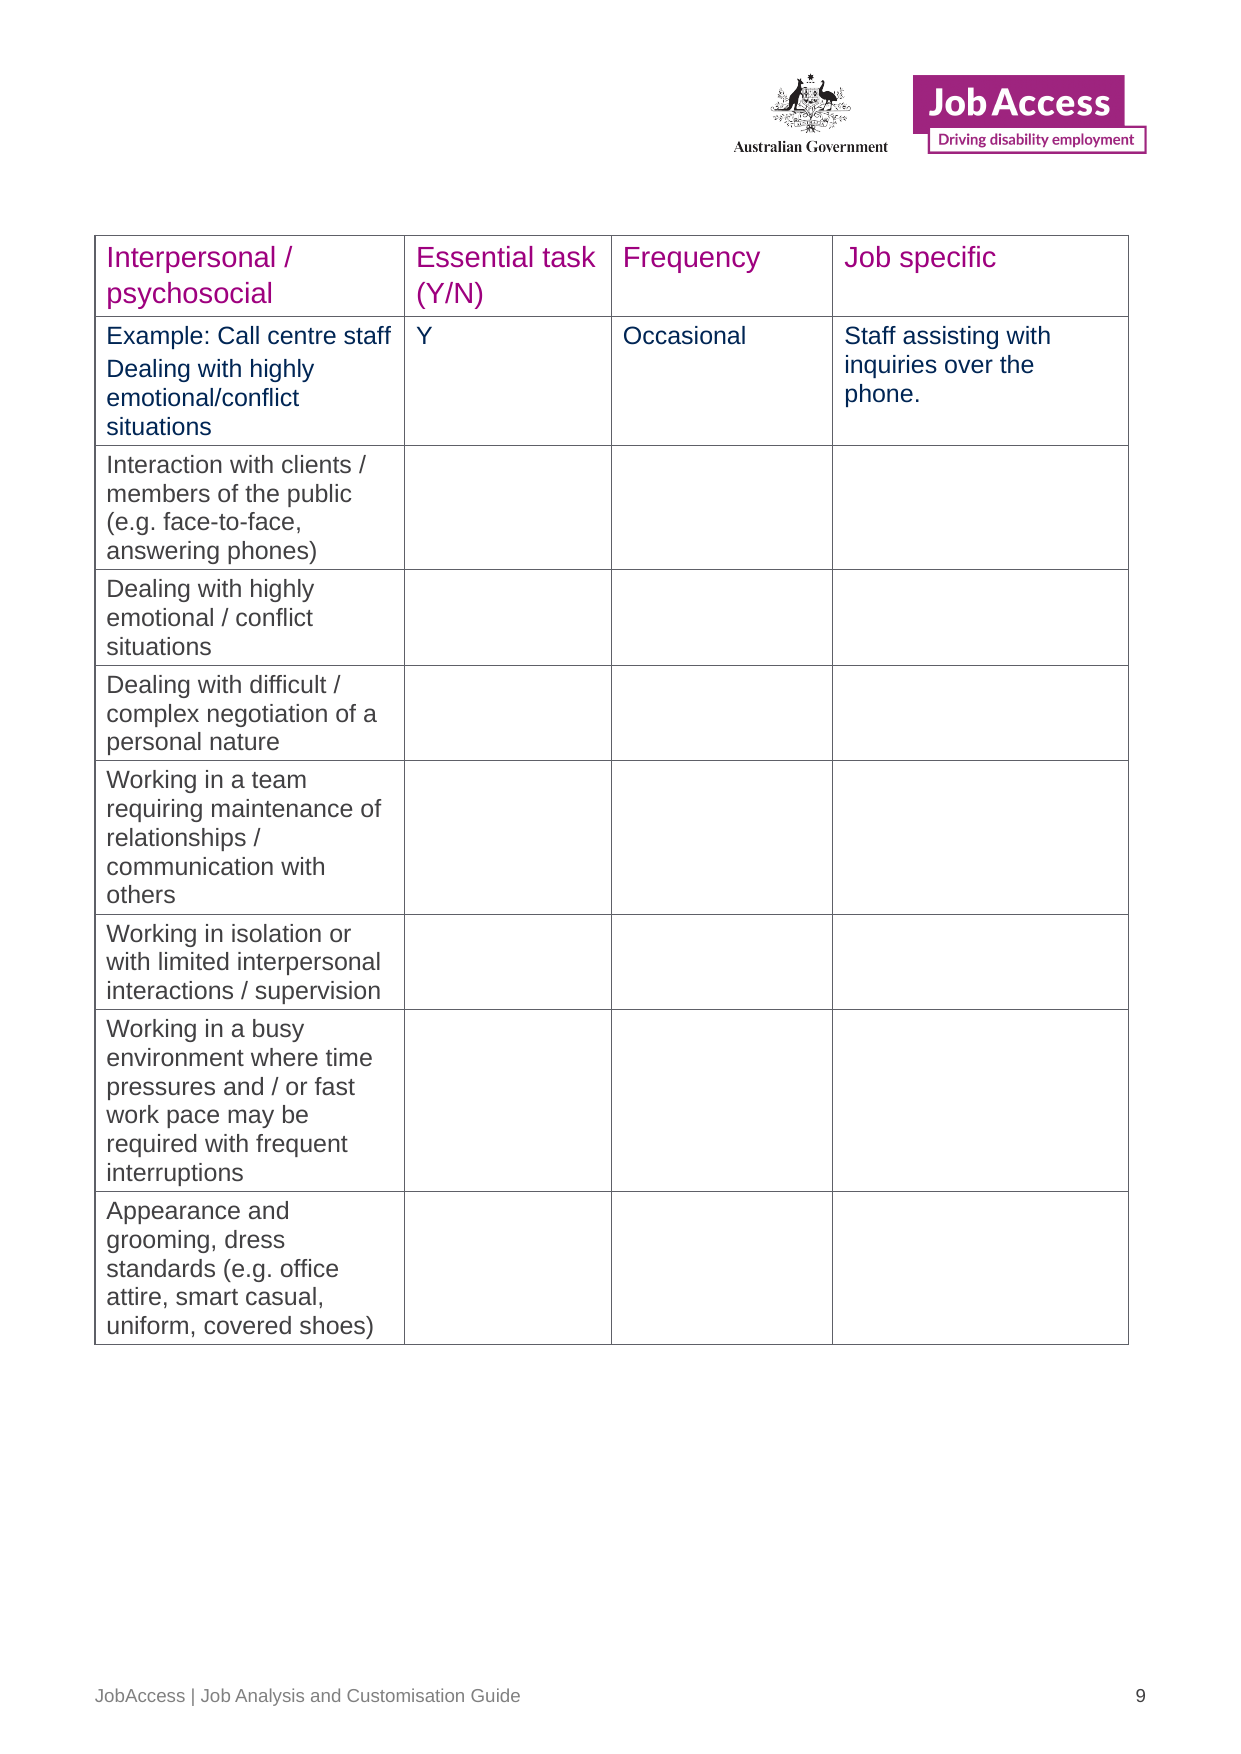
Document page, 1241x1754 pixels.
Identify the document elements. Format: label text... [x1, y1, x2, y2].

table_header Interpersonal / psychosocial [96, 236, 404, 316]
table_cell Occasional [612, 317, 832, 445]
table_cell Working in a team requiring maintenance of relationships / communication with others [96, 761, 404, 913]
table_cell [405, 915, 611, 1009]
table_cell [405, 446, 611, 569]
table_cell Interaction with clients / members of the public (e.g. face-to-face, answering phones) [96, 446, 404, 569]
table_cell [612, 761, 832, 913]
table_header Frequency [612, 236, 832, 316]
table_cell [612, 570, 832, 665]
table_cell [612, 1192, 832, 1344]
table_cell Dealing with highly emotional / conflict situations [96, 570, 404, 665]
table_cell [405, 1010, 611, 1191]
table_cell [405, 666, 611, 760]
table_cell Appearance and grooming, dress standards (e.g. office attire, smart casual, uniform, covered shoes) [96, 1192, 404, 1344]
table_cell [833, 1010, 1128, 1191]
table_cell [833, 666, 1128, 760]
table_cell [833, 570, 1128, 665]
table_cell [612, 915, 832, 1009]
table_cell [833, 1192, 1128, 1344]
table_header Essential task (Y/N) [405, 236, 611, 316]
table_cell Y [405, 317, 611, 445]
table_cell Staff assisting with inquiries over the phone. [833, 317, 1128, 445]
table_cell [612, 446, 832, 569]
table_cell Dealing with difficult / complex negotiation of a personal nature [96, 666, 404, 760]
table_cell [405, 1192, 611, 1344]
table_cell [612, 666, 832, 760]
table_cell [612, 1010, 832, 1191]
table_cell Working in a busy environment where time pressures and / or fast work pace may be required with frequent interruptions [96, 1010, 404, 1191]
table_cell [833, 915, 1128, 1009]
table_cell [833, 446, 1128, 569]
table_cell [833, 761, 1128, 913]
table_header Job specific [833, 236, 1128, 316]
picture [733, 73, 1147, 154]
table_cell Working in isolation or with limited interpersonal interactions / supervision [96, 915, 404, 1009]
table_cell Example: Call centre staff Dealing with highly emotional/conflict situations [96, 317, 404, 445]
table_cell [405, 570, 611, 665]
table_cell [405, 761, 611, 913]
